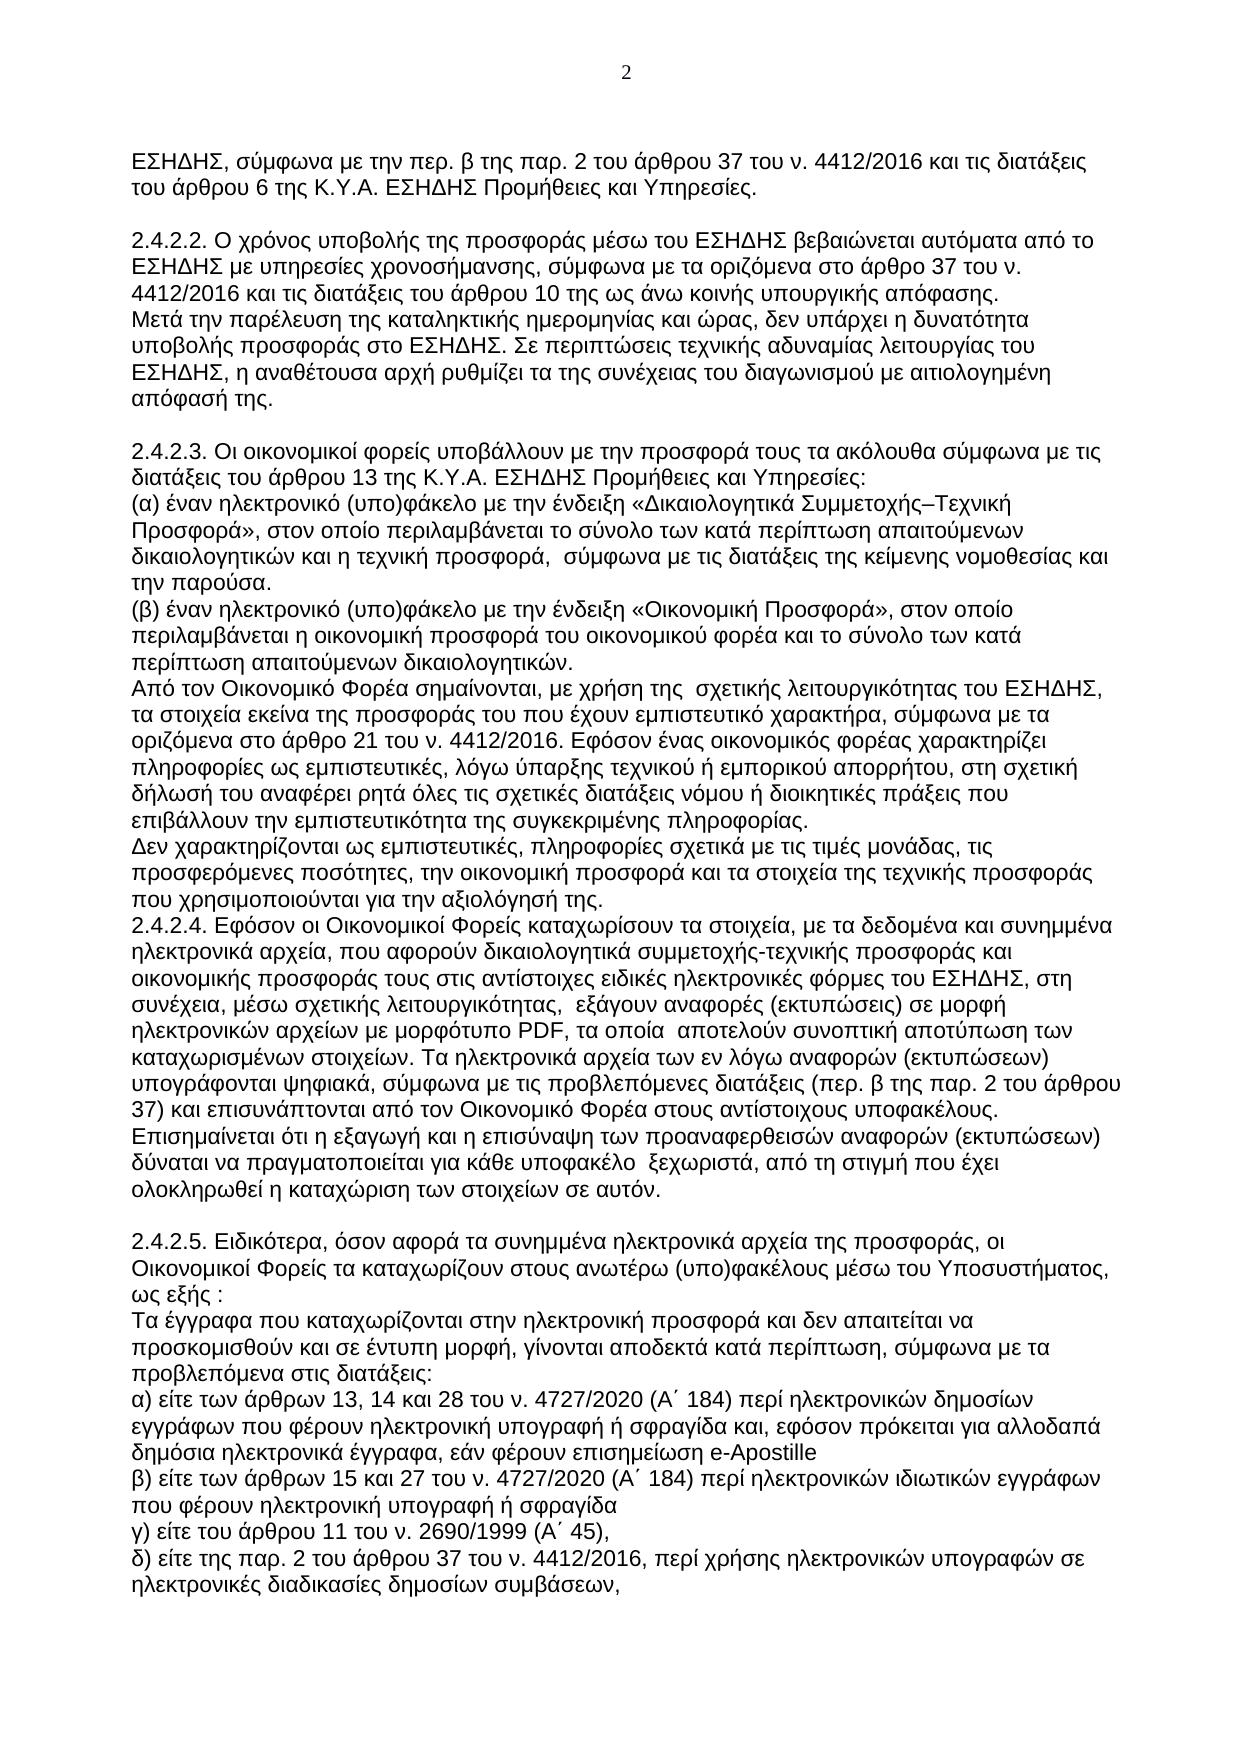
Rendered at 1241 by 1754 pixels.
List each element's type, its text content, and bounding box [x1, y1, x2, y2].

text Δεν χαρακτηρίζονται ως εμπιστευτικές, πληροφορίες σχετικά με τις τιμές μονάδας, τις προσφερόμενες ποσότητες, την οικονομική προσφορά και τα στοιχεία της τεχνικής προσφοράς που χρησιμοποιούνται για την αξιολόγησή της. [131, 833, 1122, 912]
text β) είτε των άρθρων 15 και 27 του ν. 4727/2020 (Α΄ 184) περί ηλεκτρονικών ιδιωτικών εγγράφων που φέρουν ηλεκτρονική υπογραφή ή σφραγίδα [131, 1465, 1122, 1518]
text Μετά την παρέλευση της καταληκτικής ημερομηνίας και ώρας, δεν υπάρχει η δυνατότητα υποβολής προσφοράς στο ΕΣΗΔΗΣ. Σε περιπτώσεις τεχνικής αδυναμίας λειτουργίας του ΕΣΗΔΗΣ, η αναθέτουσα αρχή ρυθμίζει τα της συνέχειας του διαγωνισμού με αιτιολογημένη απόφασή της. [131, 306, 1122, 411]
text (α) έναν ηλεκτρονικό (υπο)φάκελο με την ένδειξη «Δικαιολογητικά Συμμετοχής–Τεχνική Προσφορά», στον οποίο περιλαμβάνεται το σύνολο των κατά περίπτωση απαιτούμενων δικαιολογητικών και η τεχνική προσφορά, σύμφωνα με τις διατάξεις της κείμενης νομοθεσίας και την παρούσα. [131, 490, 1122, 596]
text 2.4.2.2. Ο χρόνος υποβολής της προσφοράς μέσω του ΕΣΗΔΗΣ βεβαιώνεται αυτόματα από το ΕΣΗΔΗΣ με υπηρεσίες χρονοσήμανσης, σύμφωνα με τα οριζόμενα στο άρθρο 37 του ν. 4412/2016 και τις διατάξεις του άρθρου 10 της ως άνω κοινής υπουργικής απόφασης. [131, 227, 1122, 306]
text α) είτε των άρθρων 13, 14 και 28 του ν. 4727/2020 (Α΄ 184) περί ηλεκτρονικών δημοσίων εγγράφων που φέρουν ηλεκτρονική υπογραφή ή σφραγίδα και, εφόσον πρόκειται για αλλοδαπά δημόσια ηλεκτρονικά έγγραφα, εάν φέρουν επισημείωση e-Apostille [131, 1386, 1122, 1465]
text Από τον Οικονομικό Φορέα σημαίνονται, με χρήση της σχετικής λειτουργικότητας του ΕΣΗΔΗΣ, τα στοιχεία εκείνα της προσφοράς του που έχουν εμπιστευτικό χαρακτήρα, σύμφωνα με τα οριζόμενα στο άρθρο 21 του ν. 4412/2016. Εφόσον ένας οικονομικός φορέας χαρακτηρίζει πληροφορίες ως εμπιστευτικές, λόγω ύπαρξης τεχνικού ή εμπορικού απορρήτου, στη σχετική δήλωσή του αναφέρει ρητά όλες τις σχετικές διατάξεις νόμου ή διοικητικές πράξεις που επιβάλλουν την εμπιστευτικότητα της συγκεκριμένης πληροφορίας. [131, 675, 1122, 833]
text 2.4.2.3. Οι οικονομικοί φορείς υποβάλλουν με την προσφορά τους τα ακόλουθα σύμφωνα με τις διατάξεις του άρθρου 13 της Κ.Υ.Α. ΕΣΗΔΗΣ Προμήθειες και Υπηρεσίες: [131, 438, 1122, 490]
text (β) έναν ηλεκτρονικό (υπο)φάκελο με την ένδειξη «Οικονομική Προσφορά», στον οποίο περιλαμβάνεται η οικονομική προσφορά του οικονομικού φορέα και το σύνολο των κατά περίπτωση απαιτούμενων δικαιολογητικών. [131, 596, 1122, 675]
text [131, 148, 1122, 200]
text δ) είτε της παρ. 2 του άρθρου 37 του ν. 4412/2016, περί χρήσης ηλεκτρονικών υπογραφών σε ηλεκτρονικές διαδικασίες δημοσίων συμβάσεων, [131, 1544, 1122, 1597]
text γ) είτε του άρθρου 11 του ν. 2690/1999 (Α΄ 45), [131, 1518, 1122, 1544]
text Τα έγγραφα που καταχωρίζονται στην ηλεκτρονική προσφορά και δεν απαιτείται να προσκομισθούν και σε έντυπη μορφή, γίνονται αποδεκτά κατά περίπτωση, σύμφωνα με τα προβλεπόμενα στις διατάξεις: [131, 1307, 1122, 1386]
text 2.4.2.4. Εφόσον οι Οικονομικοί Φορείς καταχωρίσουν τα στοιχεία, με τα δεδομένα και συνημμένα ηλεκτρονικά αρχεία, που αφορούν δικαιολογητικά συμμετοχής-τεχνικής προσφοράς και οικονομικής προσφοράς τους στις αντίστοιχες ειδικές ηλεκτρονικές φόρμες του ΕΣΗΔΗΣ, στη συνέχεια, μέσω σχετικής λειτουργικότητας, εξάγουν αναφορές (εκτυπώσεις) σε μορφή ηλεκτρονικών αρχείων με μορφότυπο PDF, τα οποία αποτελούν συνοπτική αποτύπωση των καταχωρισμένων στοιχείων. Τα ηλεκτρονικά αρχεία των εν λόγω αναφορών (εκτυπώσεων) υπογράφονται ψηφιακά, σύμφωνα με τις προβλεπόμενες διατάξεις (περ. β της παρ. 2 του άρθρου 37) και επισυνάπτονται από τον Οικονομικό Φορέα στους αντίστοιχους υποφακέλους. Επισημαίνεται ότι η εξαγωγή και η επισύναψη των προαναφερθεισών αναφορών (εκτυπώσεων) δύναται να πραγματοποιείται για κάθε υποφακέλο ξεχωριστά, από τη στιγμή που έχει ολοκληρωθεί η καταχώριση των στοιχείων σε αυτόν. [131, 912, 1122, 1202]
text 2.4.2.5. Ειδικότερα, όσον αφορά τα συνημμένα ηλεκτρονικά αρχεία της προσφοράς, οι Οικονομικοί Φορείς τα καταχωρίζουν στους ανωτέρω (υπο)φακέλους μέσω του Υποσυστήματος, ως εξής : [131, 1228, 1122, 1307]
